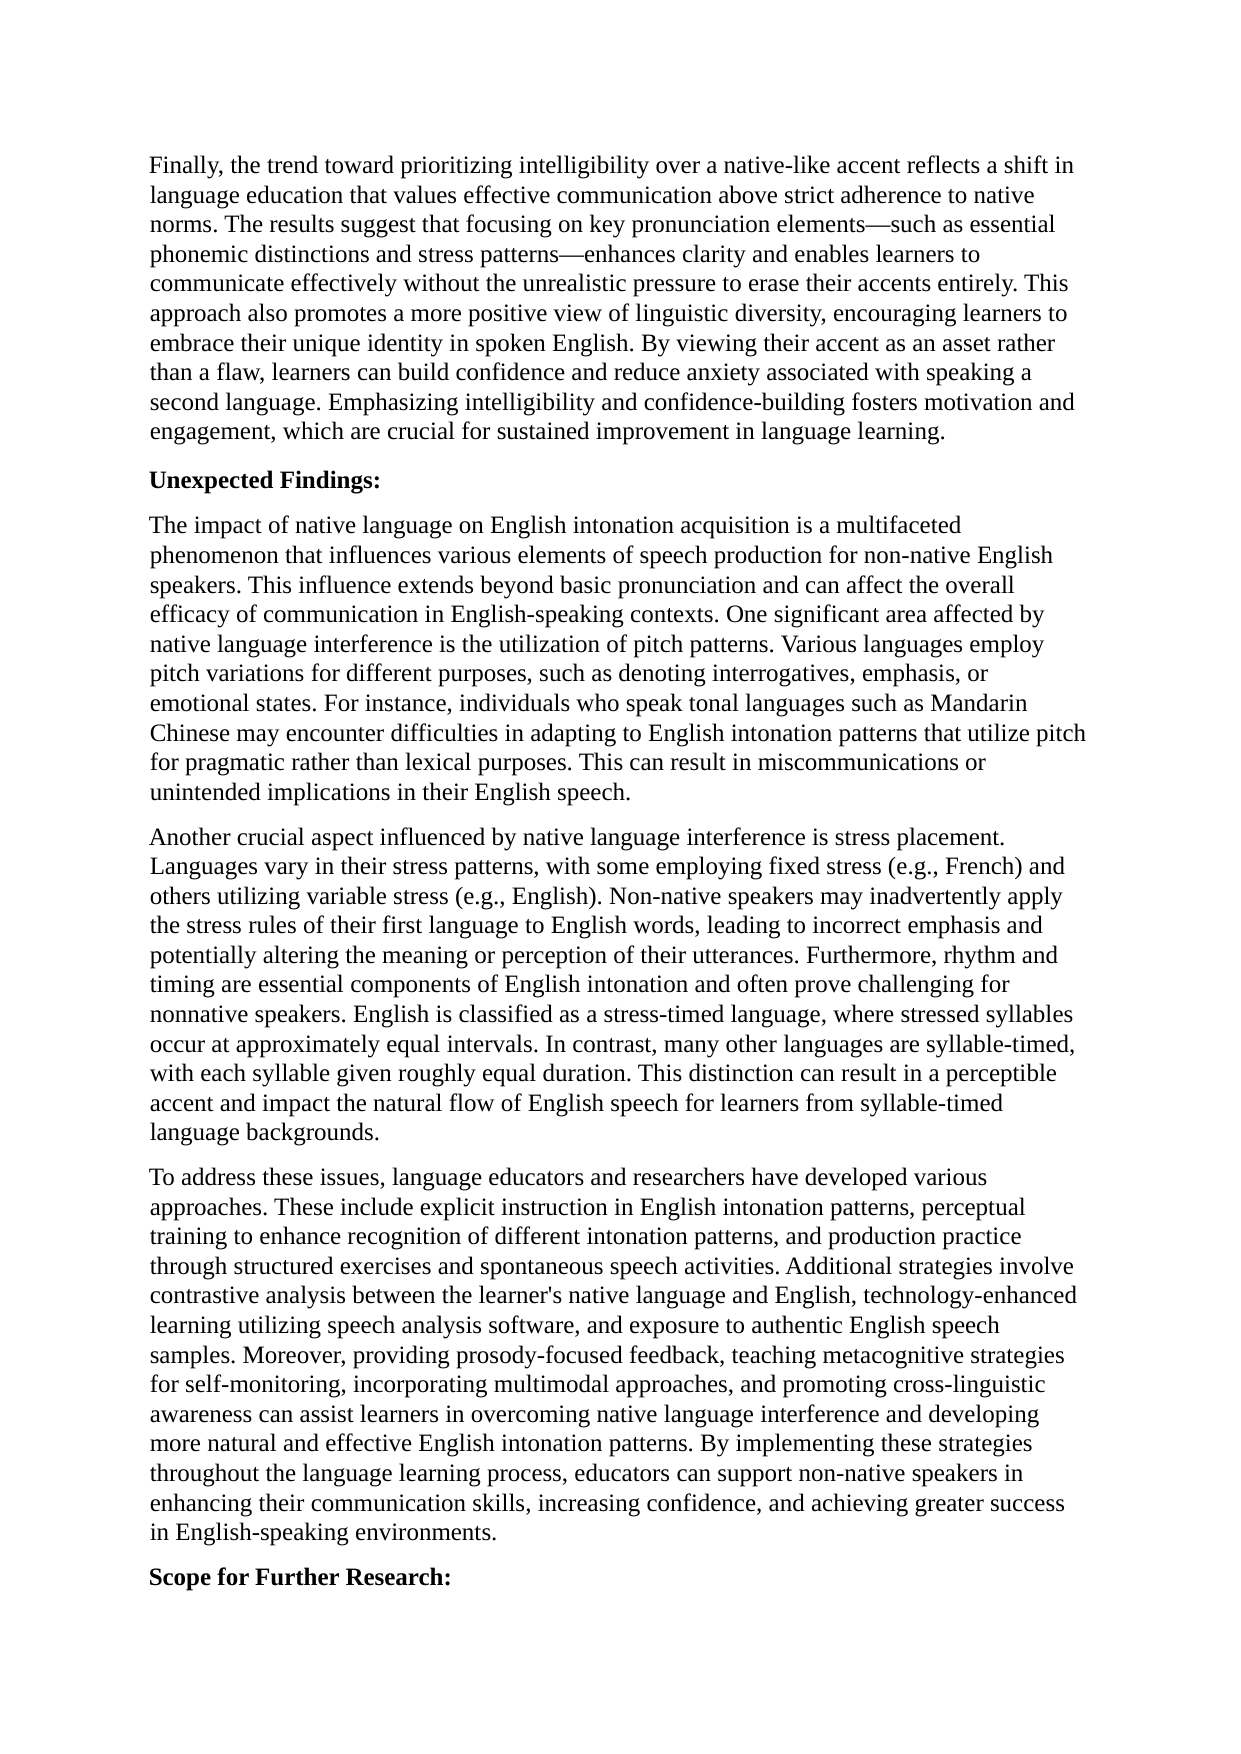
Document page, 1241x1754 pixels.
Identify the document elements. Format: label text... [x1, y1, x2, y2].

text Finally, the trend toward prioritizing intelligibility over a native-like accent reflects a shift in language education that values effective communication above strict adherence to native norms. The results suggest that focusing on key pronunciation elements—such as essential phonemic distinctions and stress patterns—enhances clarity and enables learners to communicate effectively without the unrealistic pressure to erase their accents entirely. This approach also promotes a more positive view of linguistic diversity, encouraging learners to embrace their unique identity in spoken English. By viewing their accent as an asset rather than a flaw, learners can build confidence and reduce anxiety associated with speaking a second language. Emphasizing intelligibility and confidence-building fosters motivation and engagement, which are crucial for sustained improvement in language learning. [148, 150, 1090, 445]
text Unexpected Findings: [148, 466, 1090, 494]
text To address these issues, language educators and researchers have developed various approaches. These include explicit instruction in English intonation patterns, perceptual training to enhance recognition of different intonation patterns, and production practice through structured exercises and spontaneous speech activities. Additional strategies involve contrastive analysis between the learner's native language and English, technology-enhanced learning utilizing speech analysis software, and exposure to authentic English speech samples. Moreover, providing prosody-focused feedback, teaching metacognitive strategies for self-monitoring, incorporating multimodal approaches, and promoting cross-linguistic awareness can assist learners in overcoming native language interference and developing more natural and effective English intonation patterns. By implementing these strategies throughout the language learning process, educators can support non-native speakers in enhancing their communication skills, increasing confidence, and achieving greater success in English-speaking environments. [148, 1162, 1090, 1546]
text Another crucial aspect influenced by native language interference is stress placement. Languages vary in their stress patterns, with some employing fixed stress (e.g., French) and others utilizing variable stress (e.g., English). Non-native speakers may inadvertently apply the stress rules of their first language to English words, leading to incorrect emphasis and potentially altering the meaning or perception of their utterances. Furthermore, rhythm and timing are essential components of English intonation and often prove challenging for nonnative speakers. English is classified as a stress-timed language, where stressed syllables occur at approximately equal intervals. In contrast, many other languages are syllable-timed, with each syllable given roughly equal duration. This distinction can result in a perceptible accent and impact the natural flow of English speech for learners from syllable-timed language backgrounds. [148, 822, 1090, 1146]
text Scope for Further Research: [148, 1562, 1090, 1591]
text The impact of native language on English intonation acquisition is a multifaceted phenomenon that influences various elements of speech production for non-native English speakers. This influence extends beyond basic pronunciation and can affect the overall efficacy of communication in English-speaking contexts. One significant area affected by native language interference is the utilization of pitch patterns. Various languages employ pitch variations for different purposes, such as denoting interrogatives, emphasis, or emotional states. For instance, individuals who speak tonal languages such as Mandarin Chinese may encounter difficulties in adapting to English intonation patterns that utilize pitch for pragmatic rather than lexical purposes. This can result in miscommunications or unintended implications in their English speech. [148, 511, 1090, 806]
